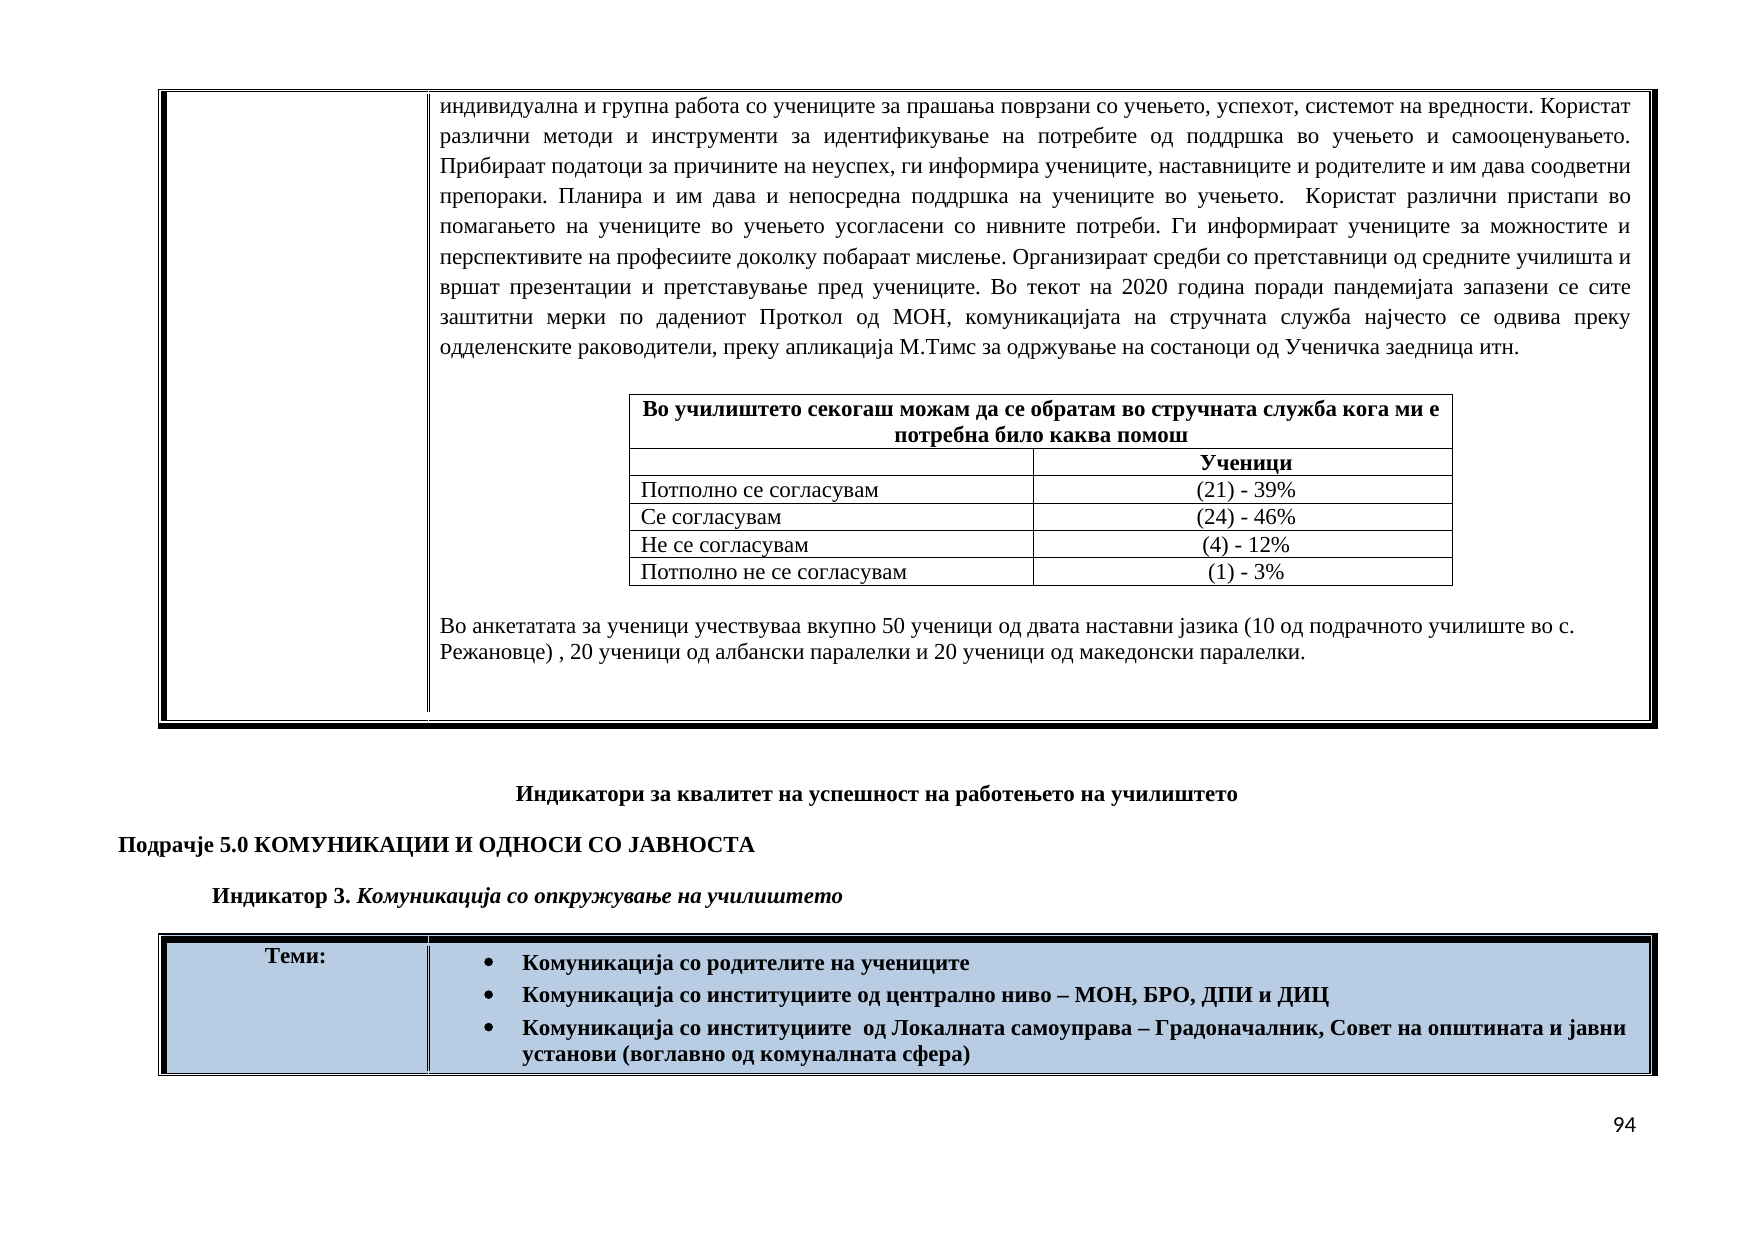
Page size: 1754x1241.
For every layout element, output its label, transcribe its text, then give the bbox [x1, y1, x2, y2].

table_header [428, 937, 1649, 1073]
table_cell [428, 92, 1649, 719]
text Индикатори за квалитет на успешност на работењето на училиштето [118, 780, 1636, 806]
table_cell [167, 92, 428, 719]
text Индикатор 3. Комуникација со опкружување на училиштето [212, 882, 1636, 908]
table_header Теми: [167, 943, 428, 1073]
text Подрачје 5.0 КОМУНИКАЦИИ И ОДНОСИ СО ЈАВНОСТА [118, 831, 1636, 857]
